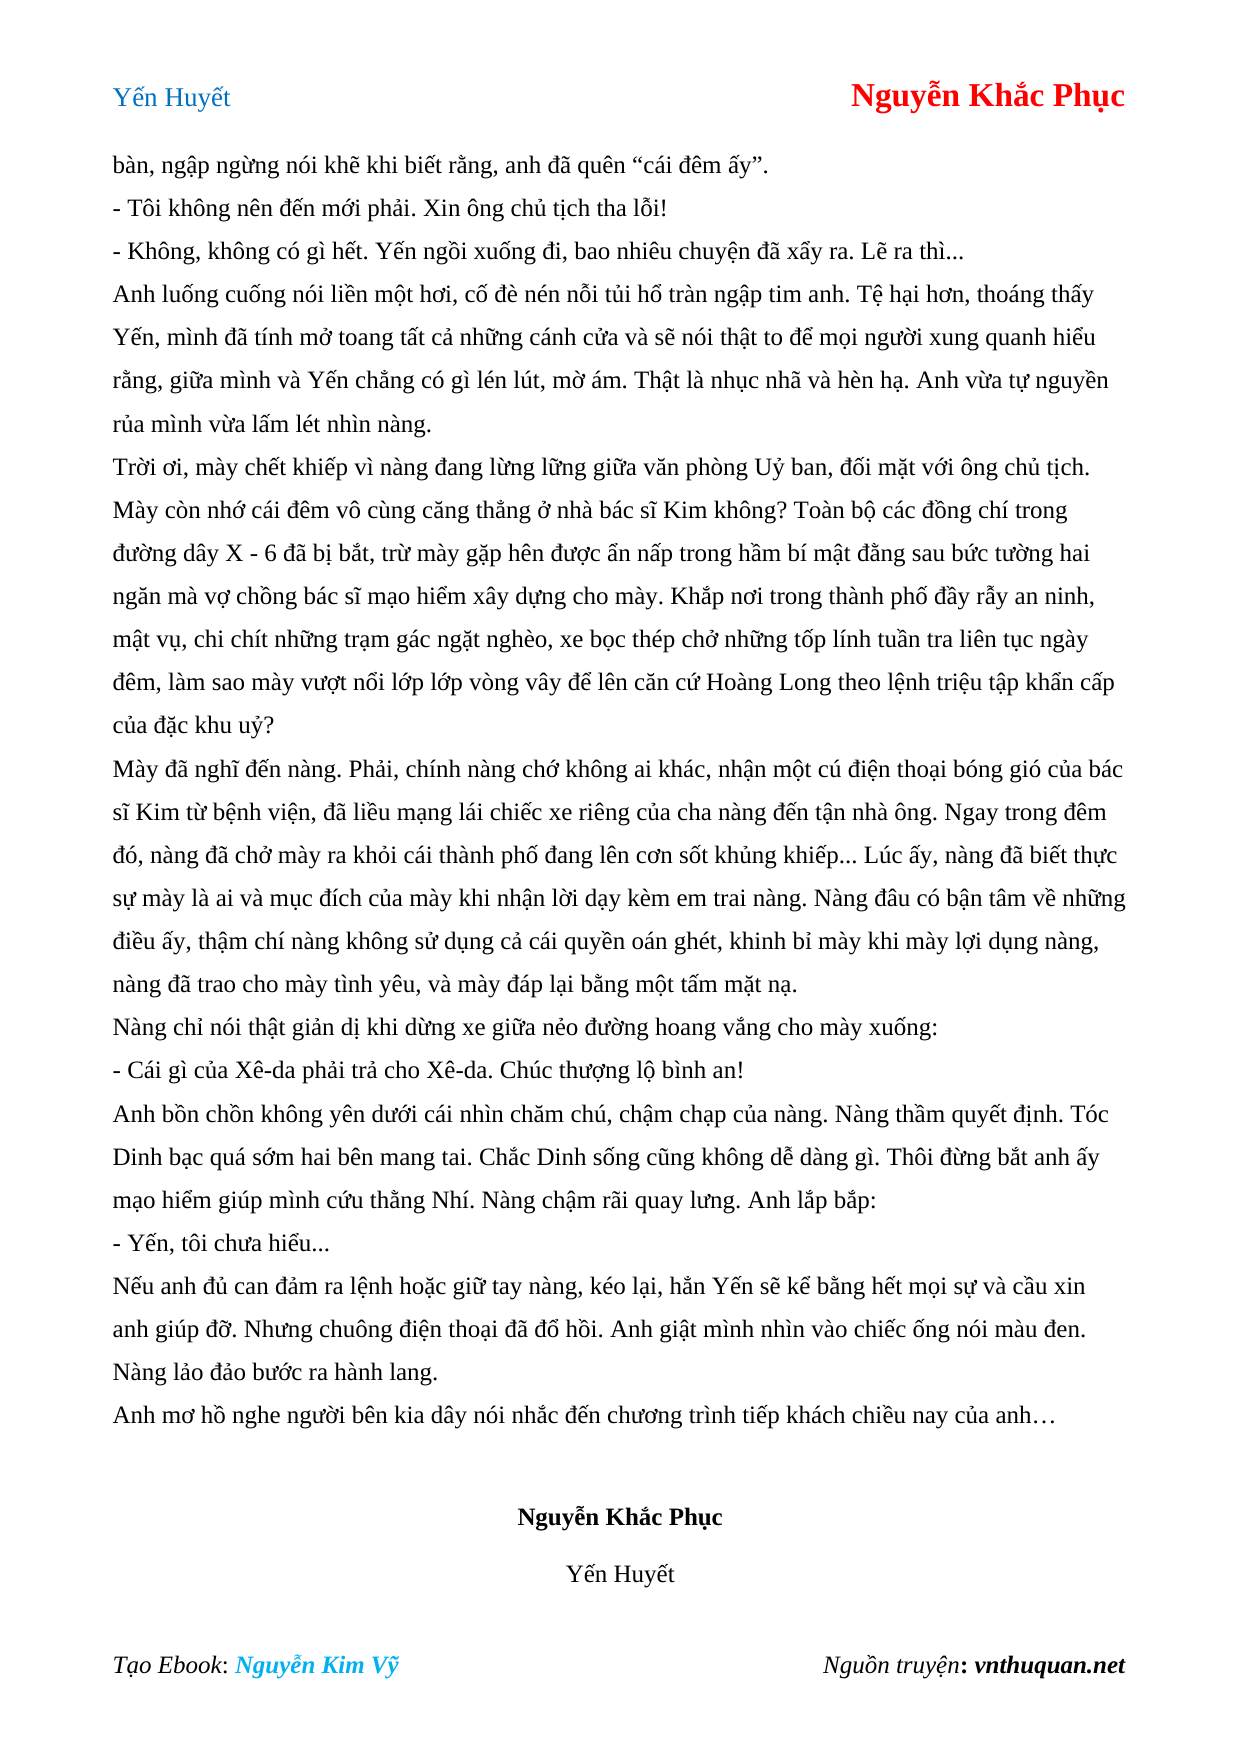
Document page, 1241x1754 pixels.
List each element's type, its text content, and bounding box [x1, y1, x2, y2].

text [112, 150, 1128, 1429]
text Yến Huyết [112, 1559, 1128, 1588]
text Nguyễn Khắc Phục [112, 1502, 1128, 1530]
